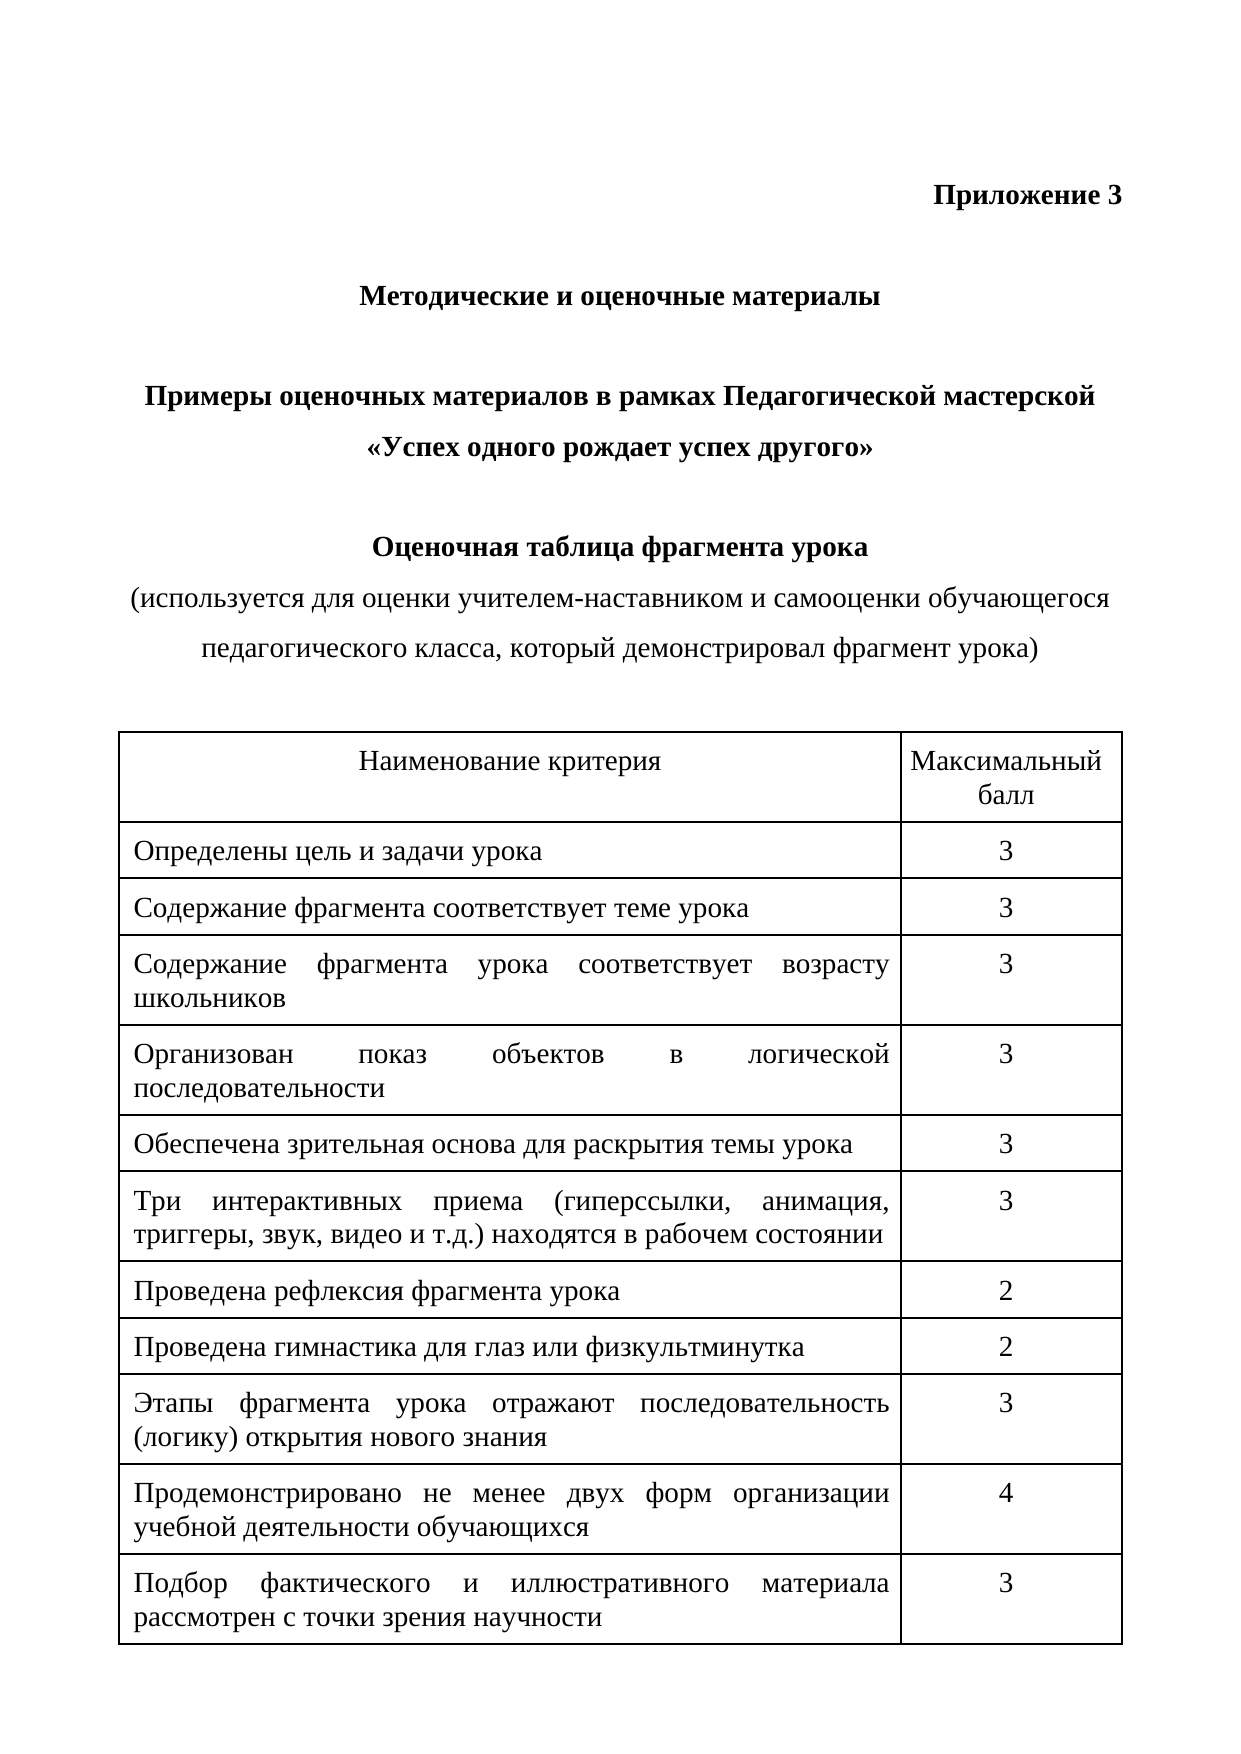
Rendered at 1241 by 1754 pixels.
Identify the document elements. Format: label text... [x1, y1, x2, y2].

table_cell Определены цель и задачи урока [120, 823, 900, 877]
table_cell Проведена рефлексия фрагмента урока [120, 1262, 900, 1317]
table_cell Этапы фрагмента урока отражают последовательность (логику) открытия нового знания [120, 1375, 900, 1463]
table_cell 2 [902, 1262, 1121, 1317]
text Приложение 3 [118, 177, 1122, 211]
table_cell 3 [902, 1172, 1121, 1260]
table_header Максимальный балл [902, 733, 1121, 821]
table_cell 3 [902, 1026, 1121, 1114]
table_cell 3 [902, 823, 1121, 877]
table_cell 3 [902, 879, 1121, 934]
table_cell Содержание фрагмента урока соответствует возрасту школьников [120, 936, 900, 1024]
text (используется для оценки учителем-наставником и самооценки обучающегося педагогического класса, который демонстрировал фрагмент урока) [118, 580, 1122, 664]
table_cell Три интерактивных приема (гиперссылки, анимация, триггеры, звук, видео и т.д.) находятся в рабочем состоянии [120, 1172, 900, 1260]
text Оценочная таблица фрагмента урока [118, 529, 1122, 563]
table_cell 4 [902, 1465, 1121, 1553]
table_cell 3 [902, 936, 1121, 1024]
table_cell Подбор фактического и иллюстративного материала рассмотрен с точки зрения научности [120, 1555, 900, 1643]
table_cell 3 [902, 1116, 1121, 1170]
table_cell Продемонстрировано не менее двух форм организации учебной деятельности обучающихся [120, 1465, 900, 1553]
table_cell 3 [902, 1555, 1121, 1643]
table_cell Организован показ объектов в логической последовательности [120, 1026, 900, 1114]
text Методические и оценочные материалы [118, 278, 1122, 311]
text Примеры оценочных материалов в рамках Педагогической мастерской «Успех одного рождает успех другого» [118, 378, 1122, 462]
table_cell Обеспечена зрительная основа для раскрытия темы урока [120, 1116, 900, 1170]
table_cell Содержание фрагмента соответствует теме урока [120, 879, 900, 934]
table_cell Проведена гимнастика для глаз или физкультминутка [120, 1319, 900, 1373]
table_cell 3 [902, 1375, 1121, 1463]
table_header Наименование критерия [120, 733, 900, 821]
table_cell 2 [902, 1319, 1121, 1373]
